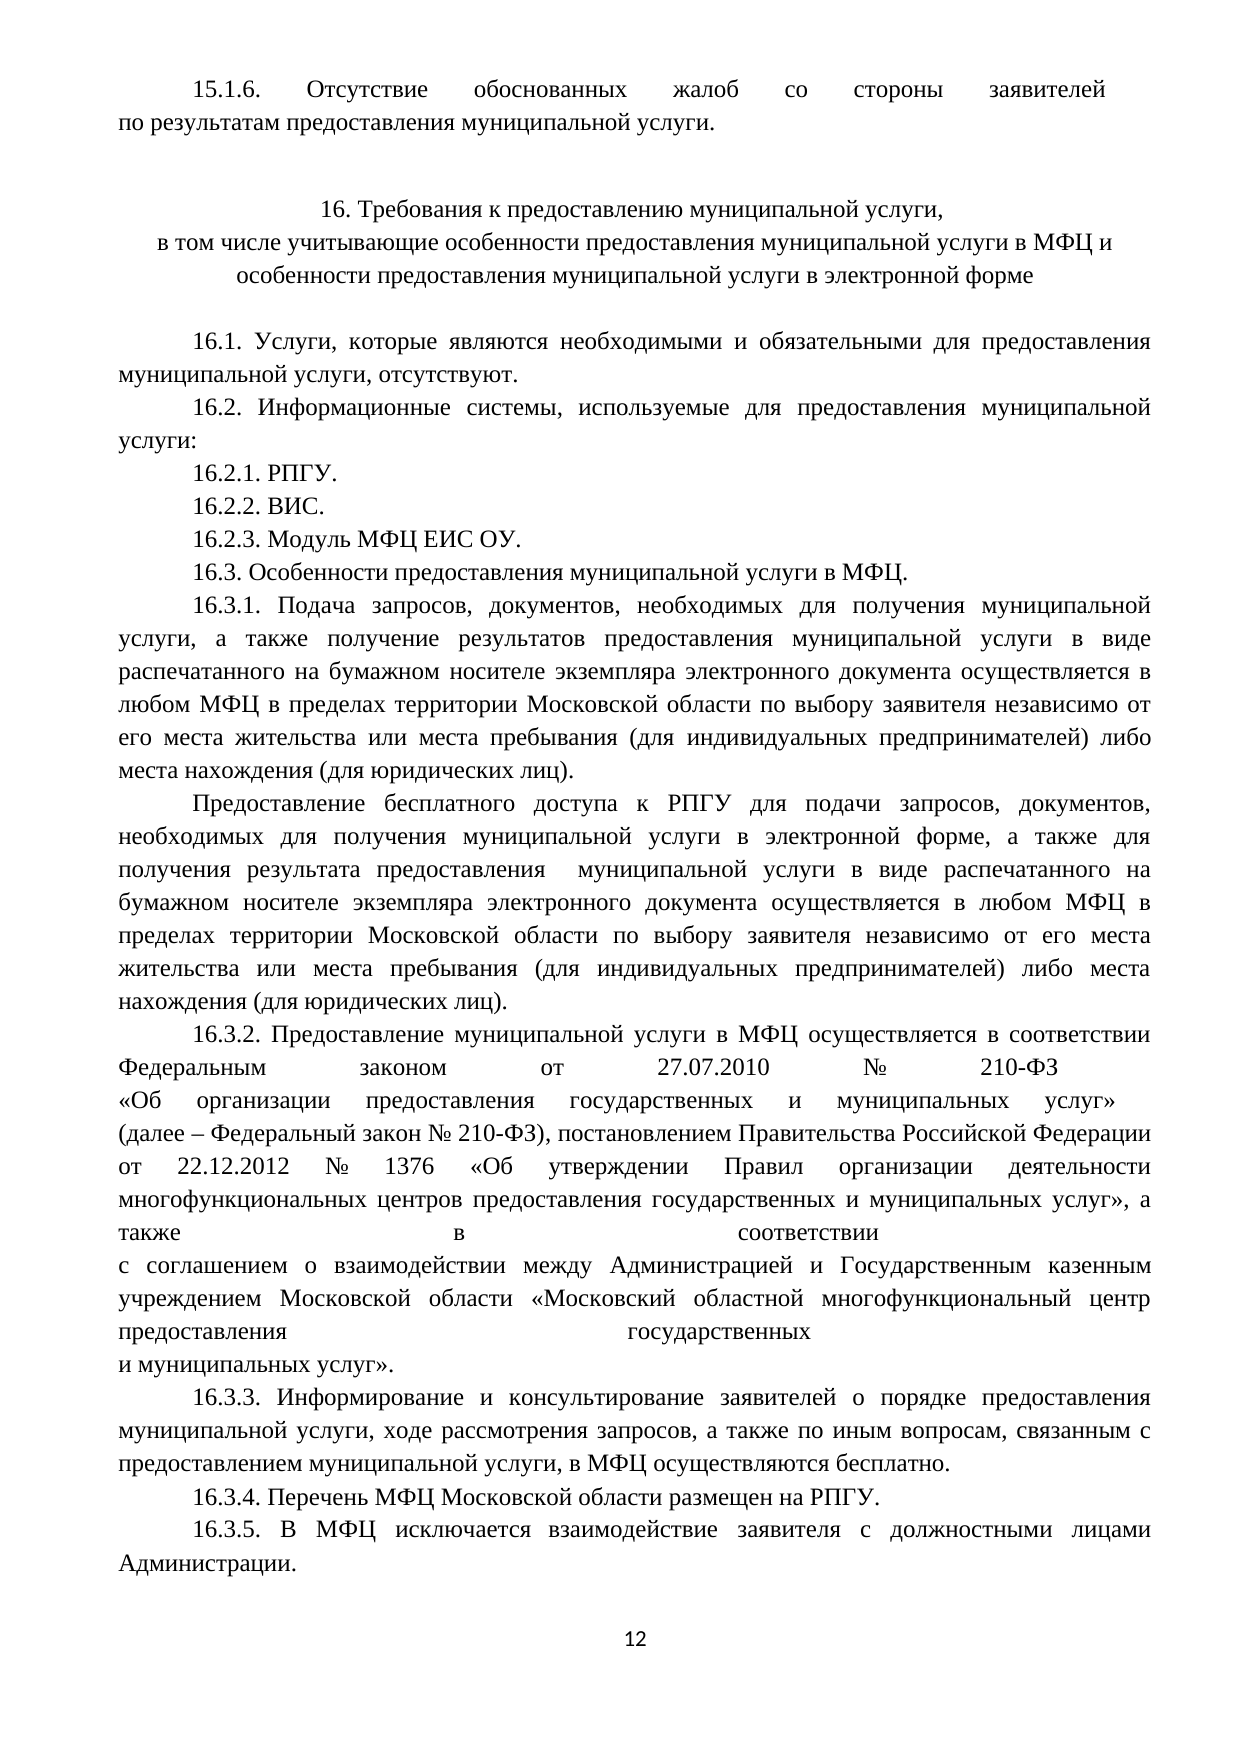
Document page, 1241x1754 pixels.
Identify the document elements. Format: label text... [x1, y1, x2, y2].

text 16.3.4. Перечень МФЦ Московской области размещен на РПГУ. [118, 1482, 1152, 1510]
text 16.2.3. Модуль МФЦ ЕИС ОУ. [118, 524, 1152, 553]
text 16.3.3. Информирование и консультирование заявителей о порядке предоставления муниципальной услуги, ходе рассмотрения запросов, а также по иным вопросам, связанным с предоставлением муниципальной услуги, в МФЦ осуществляются бесплатно. [118, 1382, 1152, 1477]
text 16.2. Информационные системы, используемые для предоставления муниципальной услуги: [118, 392, 1152, 454]
text 16.2.2. ВИС. [118, 491, 1152, 520]
subtitle 16. Требования к предоставлению муниципальной услуги, в том числе учитывающие особенности предоставления муниципальной услуги в МФЦ и особенности предоставления муниципальной услуги в электронной форме [118, 194, 1152, 288]
text 16.2.1. РПГУ. [118, 458, 1152, 487]
text 16.1. Услуги, которые являются необходимыми и обязательными для предоставления муниципальной услуги, отсутствуют. [118, 326, 1152, 388]
text 16.3. Особенности предоставления муниципальной услуги в МФЦ. [118, 557, 1152, 586]
text 16.3.5. В МФЦ исключается взаимодействие заявителя с должностными лицами Администрации. [118, 1514, 1152, 1576]
text 16.3.2. Предоставление муниципальной услуги в МФЦ осуществляется в соответствии Федеральным законом от 27.07.2010 № 210-ФЗ «Об организации предоставления государственных и муниципальных услуг» (далее – Федеральный закон № 210-ФЗ), постановлением Правительства Российской Федерации от 22.12.2012 № 1376 «Об утверждении Правил организации деятельности многофункциональных центров предоставления государственных и муниципальных услуг», а также в соответствии с соглашением о взаимодействии между Администрацией и Государственным казенным учреждением Московской области «Московский областной многофункциональный центр предоставления государственных и муниципальных услуг». [118, 1019, 1152, 1378]
text 15.1.6. Отсутствие обоснованных жалоб со стороны заявителей по результатам предоставления муниципальной услуги. [118, 74, 1152, 136]
text Предоставление бесплатного доступа к РПГУ для подачи запросов, документов, необходимых для получения муниципальной услуги в электронной форме, а также для получения результата предоставления муниципальной услуги в виде распечатанного на бумажном носителе экземпляра электронного документа осуществляется в любом МФЦ в пределах территории Московской области по выбору заявителя независимо от его места жительства или места пребывания (для индивидуальных предпринимателей) либо места нахождения (для юридических лиц). [118, 788, 1152, 1015]
text 16.3.1. Подача запросов, документов, необходимых для получения муниципальной услуги, а также получение результатов предоставления муниципальной услуги в виде распечатанного на бумажном носителе экземпляра электронного документа осуществляется в любом МФЦ в пределах территории Московской области по выбору заявителя независимо от его места жительства или места пребывания (для индивидуальных предпринимателей) либо места нахождения (для юридических лиц). [118, 590, 1152, 784]
